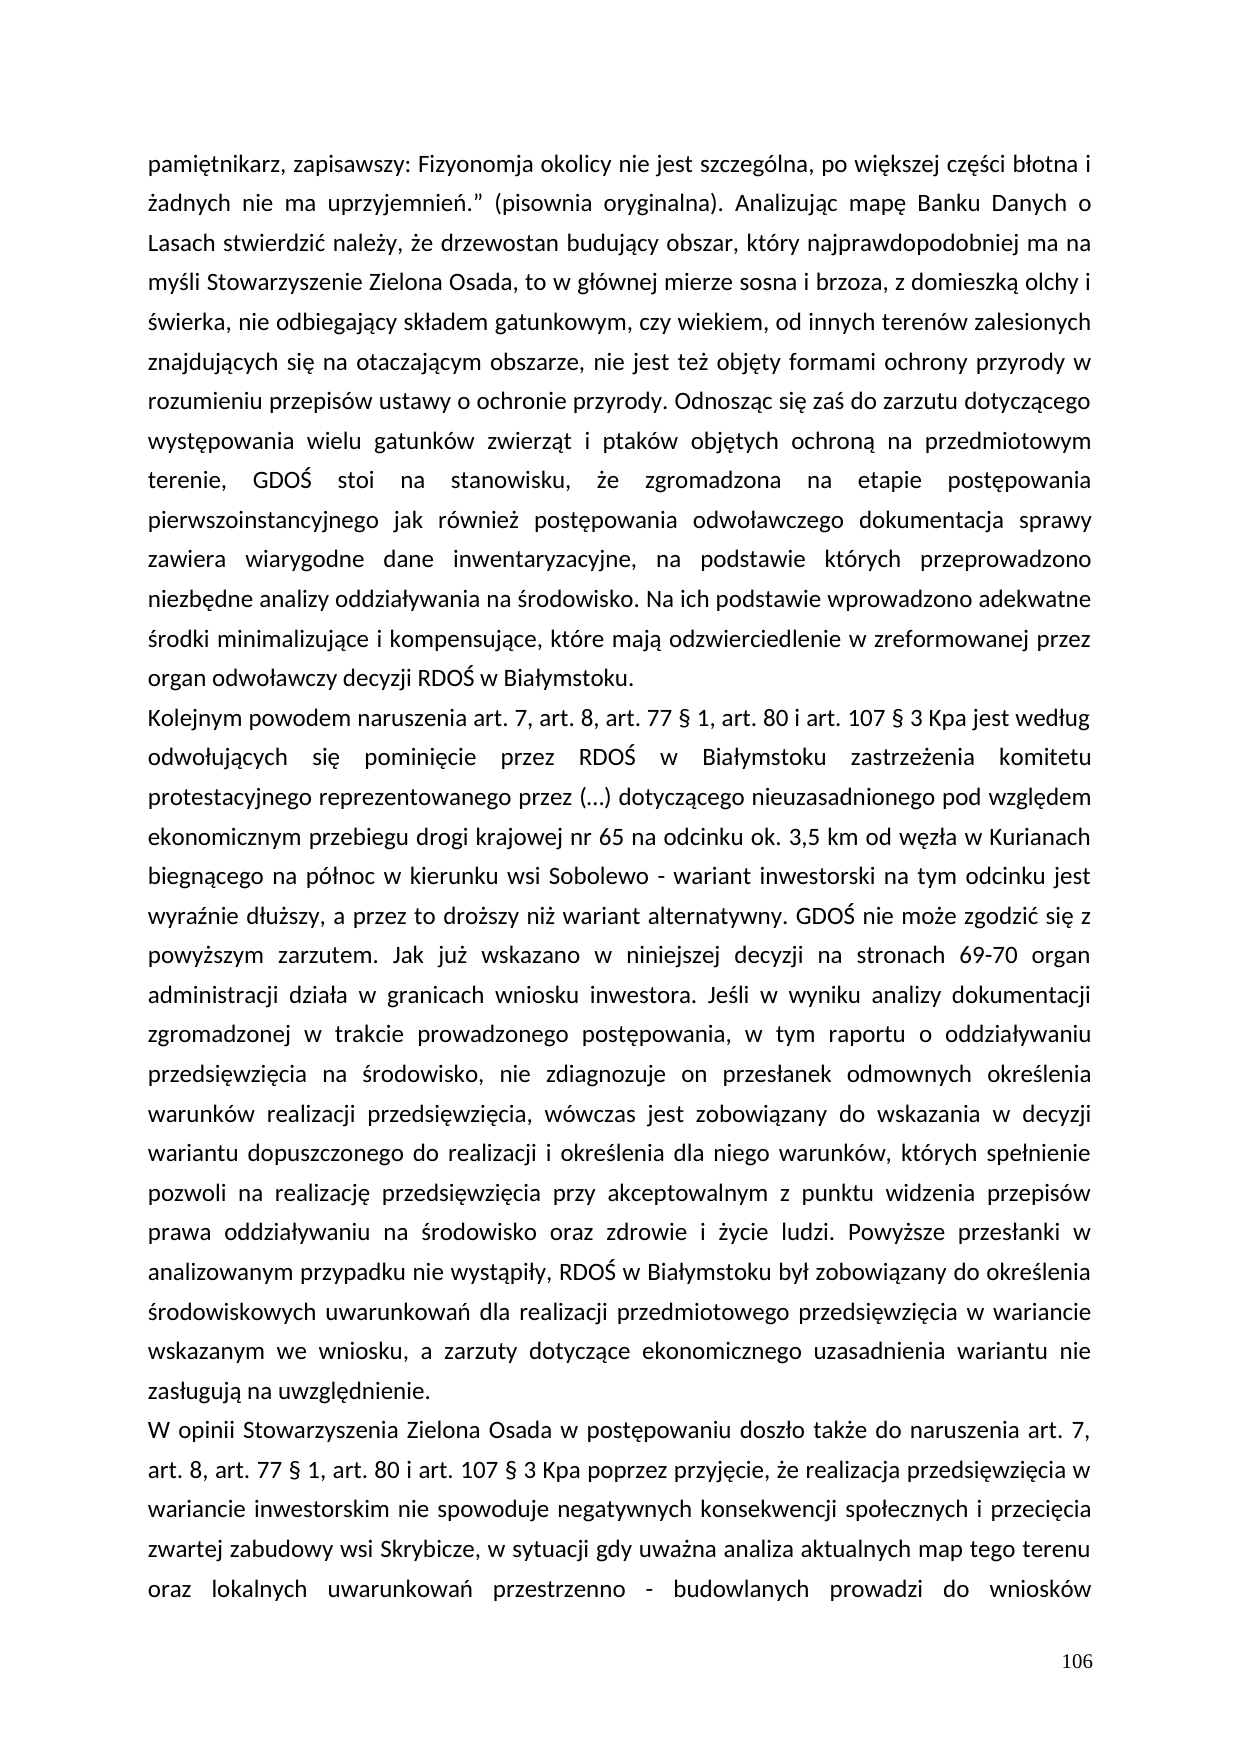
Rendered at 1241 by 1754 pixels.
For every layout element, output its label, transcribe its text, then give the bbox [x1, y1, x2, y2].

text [148, 148, 1092, 693]
text Kolejnym powodem naruszenia art. 7, art. 8, art. 77 § 1, art. 80 i art. 107 § 3 Kpa jest według odwołujących się pominięcie przez RDOŚ w Białymstoku zastrzeżenia komitetu protestacyjnego reprezentowanego przez (…) dotyczącego nieuzasadnionego pod względem ekonomicznym przebiegu drogi krajowej nr 65 na odcinku ok. 3,5 km od węzła w Kurianach biegnącego na północ w kierunku wsi Sobolewo - wariant inwestorski na tym odcinku jest wyraźnie dłuższy, a przez to droższy niż wariant alternatywny. GDOŚ nie może zgodzić się z powyższym zarzutem. Jak już wskazano w niniejszej decyzji na stronach 69-70 organ administracji działa w granicach wniosku inwestora. Jeśli w wyniku analizy dokumentacji zgromadzonej w trakcie prowadzonego postępowania, w tym raportu o oddziaływaniu przedsięwzięcia na środowisko, nie zdiagnozuje on przesłanek odmownych określenia warunków realizacji przedsięwzięcia, wówczas jest zobowiązany do wskazania w decyzji wariantu dopuszczonego do realizacji i określenia dla niego warunków, których spełnienie pozwoli na realizację przedsięwzięcia przy akceptowalnym z punktu widzenia przepisów prawa oddziaływaniu na środowisko oraz zdrowie i życie ludzi. Powyższe przesłanki w analizowanym przypadku nie wystąpiły, RDOŚ w Białymstoku był zobowiązany do określenia środowiskowych uwarunkowań dla realizacji przedmiotowego przedsięwzięcia w wariancie wskazanym we wniosku, a zarzuty dotyczące ekonomicznego uzasadnienia wariantu nie zasługują na uwzględnienie. [148, 702, 1092, 1405]
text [148, 1414, 1092, 1603]
